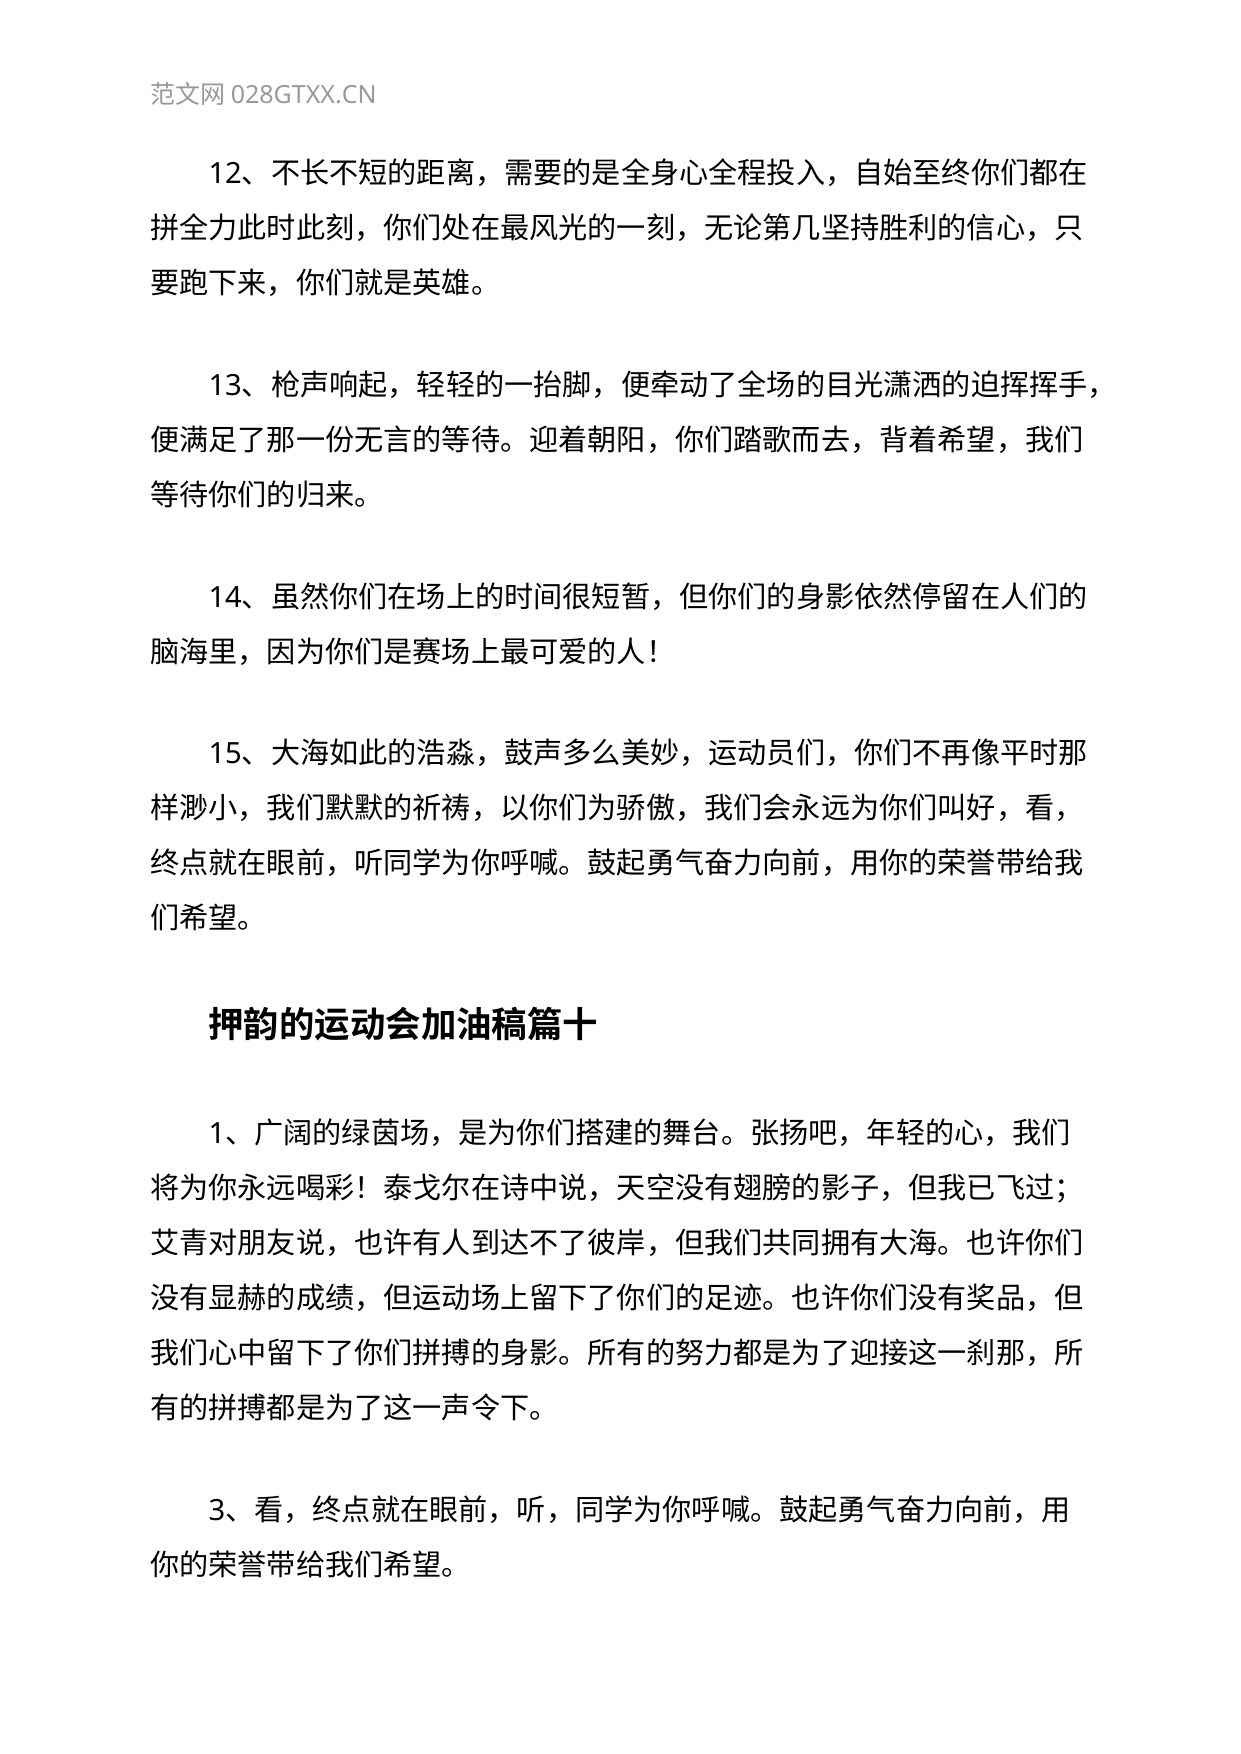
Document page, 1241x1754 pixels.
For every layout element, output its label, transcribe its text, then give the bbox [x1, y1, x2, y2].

text 3、看，终点就在眼前，听，同学为你呼喊。鼓起勇气奋力向前，用你的荣誉带给我们希望。 [150, 1486, 1090, 1584]
text 14、虽然你们在场上的时间很短暂，但你们的身影依然停留在人们的脑海里，因为你们是赛场上最可爱的人！ [150, 573, 1090, 671]
text 15、大海如此的浩淼，鼓声多么美妙，运动员们，你们不再像平时那样渺小，我们默默的祈祷，以你们为骄傲，我们会永远为你们叫好，看，终点就在眼前，听同学为你呼喊。鼓起勇气奋力向前，用你的荣誉带给我们希望。 [150, 730, 1090, 937]
text 押韵的运动会加油稿篇十 [150, 997, 1090, 1048]
text 12、不长不短的距离，需要的是全身心全程投入，自始至终你们都在拼全力此时此刻，你们处在最风光的一刻，无论第几坚持胜利的信心，只要跑下来，你们就是英雄。 [150, 150, 1090, 302]
text 1、广阔的绿茵场，是为你们搭建的舞台。张扬吧，年轻的心，我们将为你永远喝彩！泰戈尔在诗中说，天空没有翅膀的影子，但我已飞过；艾青对朋友说，也许有人到达不了彼岸，但我们共同拥有大海。也许你们没有显赫的成绩，但运动场上留下了你们的足迹。也许你们没有奖品，但我们心中留下了你们拼搏的身影。所有的努力都是为了迎接这一刹那，所有的拼搏都是为了这一声令下。 [150, 1110, 1090, 1427]
text 13、枪声响起，轻轻的一抬脚，便牵动了全场的目光潇洒的迫挥挥手，便满足了那一份无言的等待。迎着朝阳，你们踏歌而去，背着希望，我们等待你们的归来。 [150, 362, 1090, 514]
